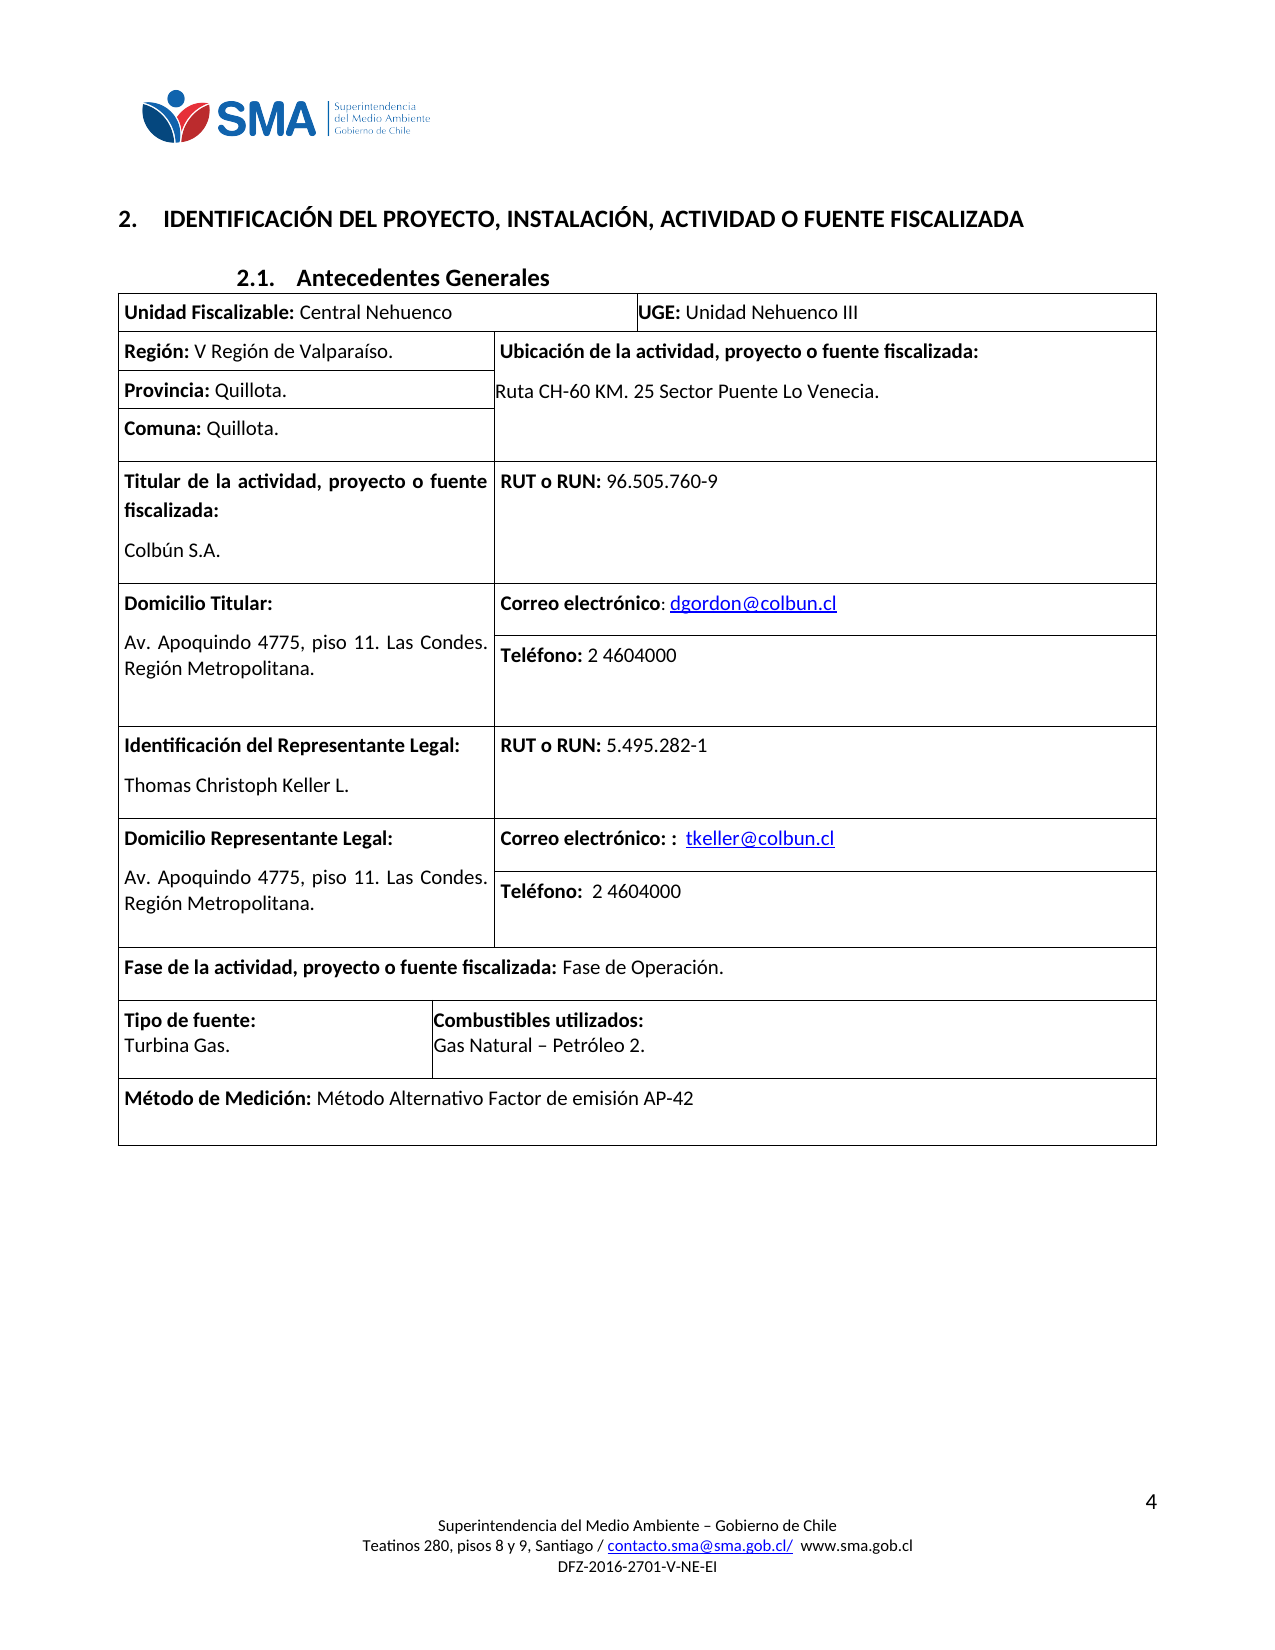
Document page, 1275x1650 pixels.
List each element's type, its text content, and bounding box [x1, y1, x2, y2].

table_cell Teléfono: 2 4604000 [495, 636, 1156, 726]
table_cell Provincia: Quillota. [119, 371, 494, 408]
table_cell Región: V Región de Valparaíso. [119, 332, 494, 370]
table_cell Teléfono: 2 4604000 [495, 872, 1156, 947]
table_cell RUT o RUN: 5.495.282-1 [495, 727, 1156, 818]
table_cell Identificación del Representante Legal: Thomas Christoph Keller L. [119, 727, 494, 818]
table_cell Domicilio Titular: Av. Apoquindo 4775, piso 11. Las Condes. Región Metropolitana. [119, 584, 494, 726]
subtitle IDENTIFICACIÓN DEL PROYECTO, INSTALACIÓN, ACTIVIDAD O FUENTE FISCALIZADA [118, 203, 1157, 234]
table_cell Fase de la actividad, proyecto o fuente fiscalizada: Fase de Operación. [119, 948, 1156, 1000]
table_cell Combustibles utilizados: Gas Natural – Petróleo 2. [433, 1001, 1156, 1078]
table_cell Titular de la actividad, proyecto o fuente fiscalizada: Colbún S.A. [119, 462, 494, 583]
table_cell Correo electrónico: : tkeller@colbun.cl [495, 819, 1156, 871]
table_cell RUT o RUN: 96.505.760-9 [495, 462, 1156, 583]
table_cell Ubicación de la actividad, proyecto o fuente fiscalizada: Ruta CH-60 KM. 25 Sector Puente Lo Venecia. [495, 332, 1156, 461]
table_cell Método de Medición: Método Alternativo Factor de emisión AP-42 [119, 1079, 1156, 1144]
subtitle Antecedentes Generales [236, 262, 1157, 292]
table_header UGE: Unidad Nehuenco III [638, 294, 1156, 331]
table_header Unidad Fiscalizable: Central Nehuenco [119, 294, 637, 331]
table_cell Correo electrónico: dgordon@colbun.cl [495, 584, 1156, 635]
table_cell Comuna: Quillota. [119, 409, 494, 461]
table_cell Tipo de fuente: Turbina Gas. [119, 1001, 432, 1078]
picture [118, 73, 446, 155]
table_cell Domicilio Representante Legal: Av. Apoquindo 4775, piso 11. Las Condes. Región Metropolitana. [119, 819, 494, 947]
